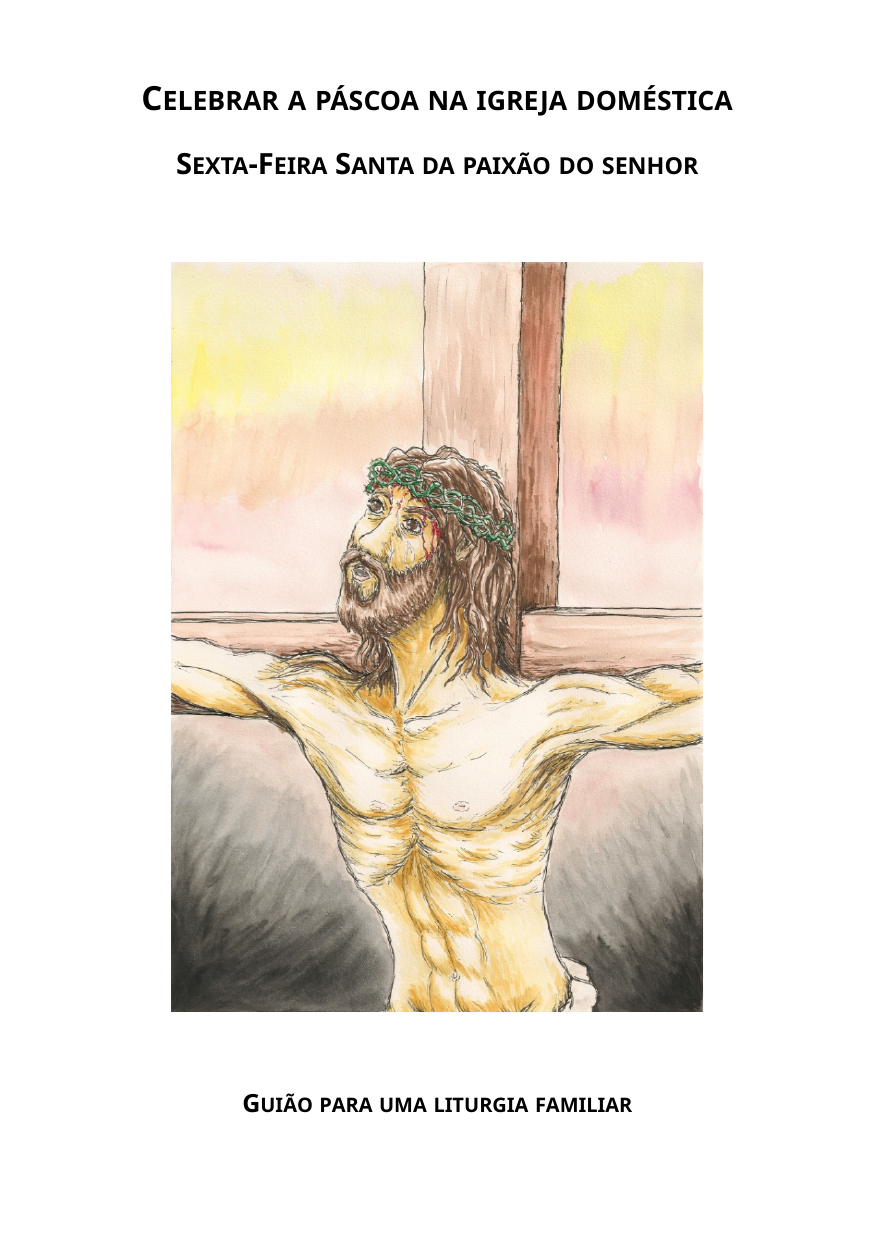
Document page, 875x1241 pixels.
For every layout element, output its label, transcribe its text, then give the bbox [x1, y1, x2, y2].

picture [171, 262, 704, 1012]
subtitle Sexta-Feira Santa da paixão do senhor [75, 143, 799, 183]
subtitle Celebrar a páscoa na igreja doméstica [75, 75, 799, 120]
text Guião para uma liturgia familiar [75, 1086, 799, 1120]
